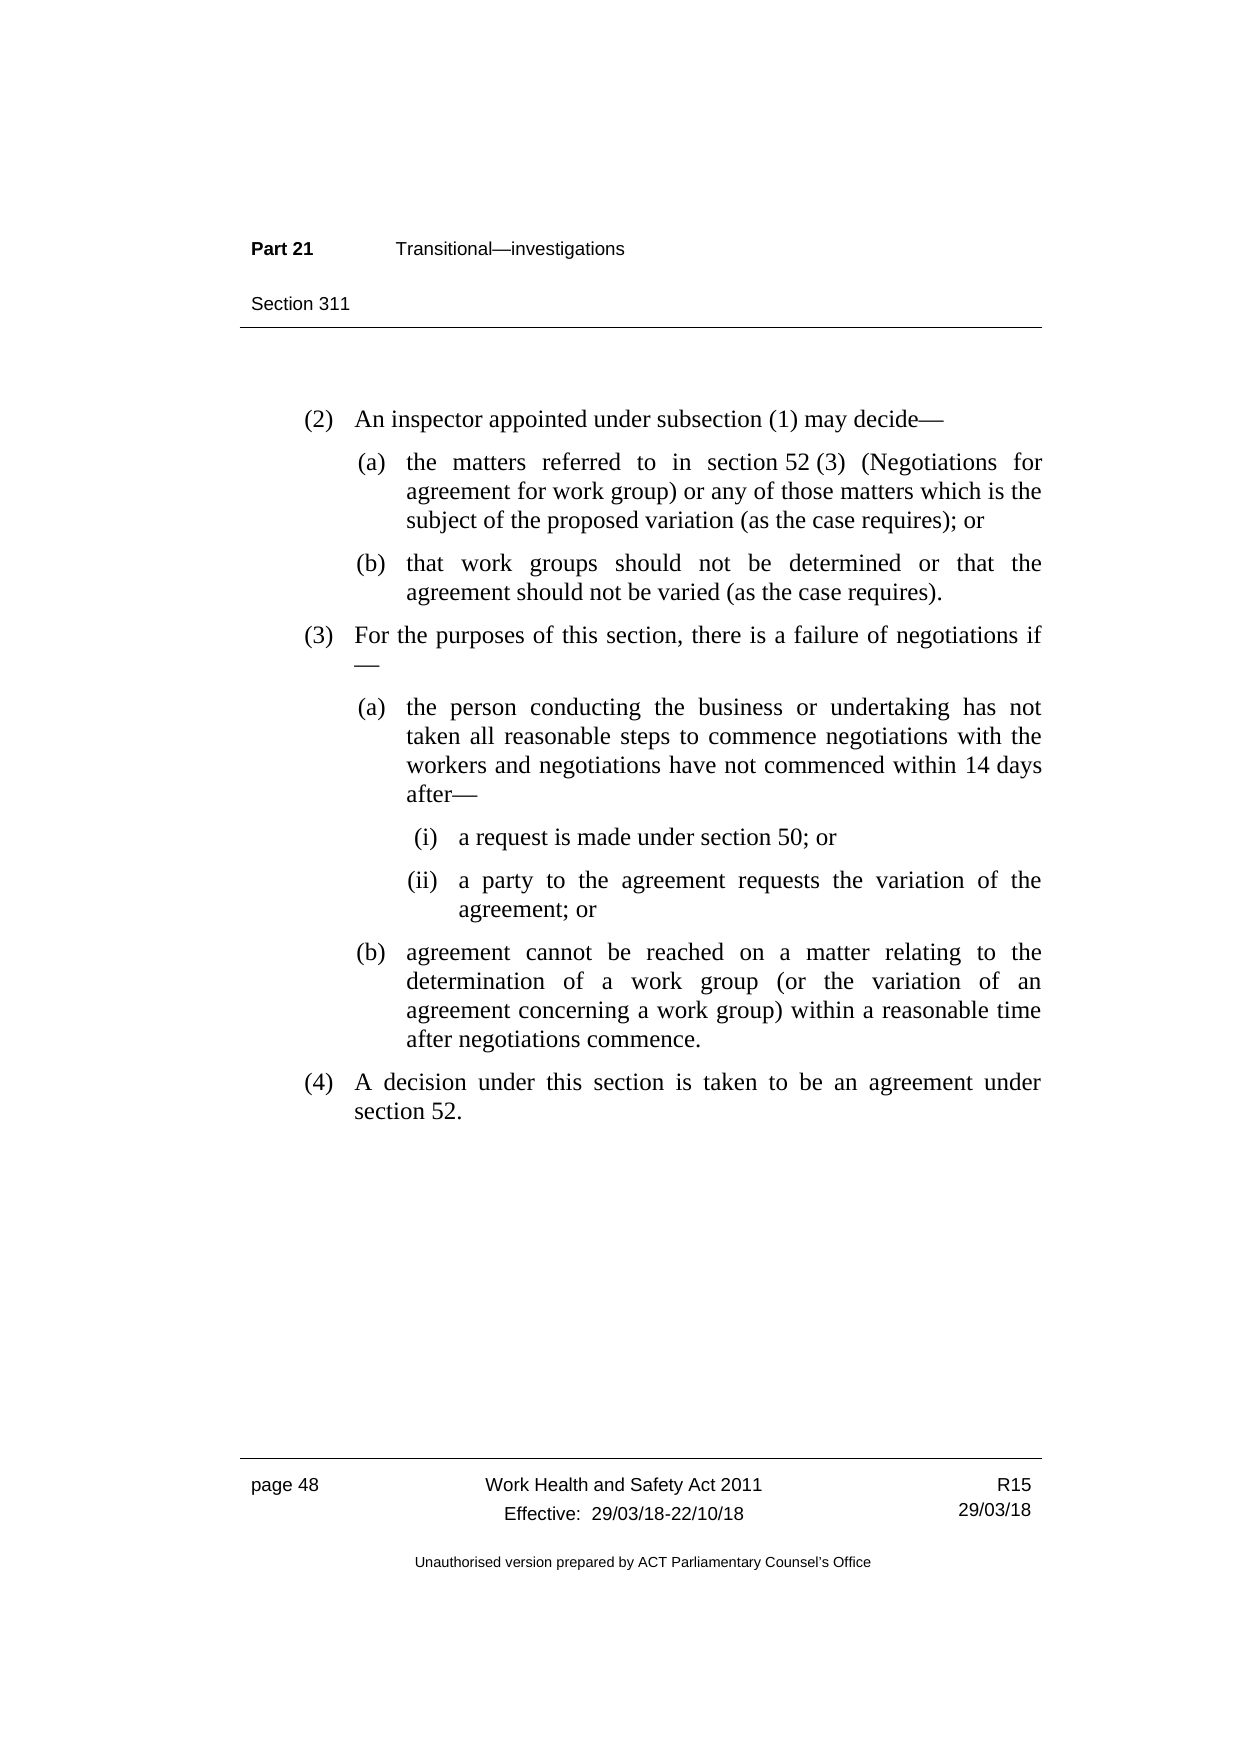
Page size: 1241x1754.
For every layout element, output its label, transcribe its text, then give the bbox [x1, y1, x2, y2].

text (a) the matters referred to in section 52 (3) (Negotiations for agreement for work group) or any of those matters which is the subject of the proposed variation (as the case requires); or [239, 447, 1042, 534]
text (3) For the purposes of this section, there is a failure of negotiations if— [239, 620, 1042, 678]
text (a) the person conducting the business or undertaking has not taken all reasonable steps to commence negotiations with the workers and negotiations have not commenced within 14 days after— [239, 692, 1042, 807]
text (b) agreement cannot be reached on a matter relating to the determination of a work group (or the variation of an agreement concerning a work group) within a reasonable time after negotiations commence. [239, 937, 1042, 1052]
text (i) a request is made under section 50; or [239, 822, 1042, 851]
text (ii) a party to the agreement requests the variation of the agreement; or [239, 865, 1042, 923]
text (4) A decision under this section is taken to be an agreement under section 52. [239, 1067, 1042, 1124]
text (2) An inspector appointed under subsection (1) may decide— [239, 404, 1042, 433]
text (b) that work groups should not be determined or that the agreement should not be varied (as the case requires). [239, 548, 1042, 606]
